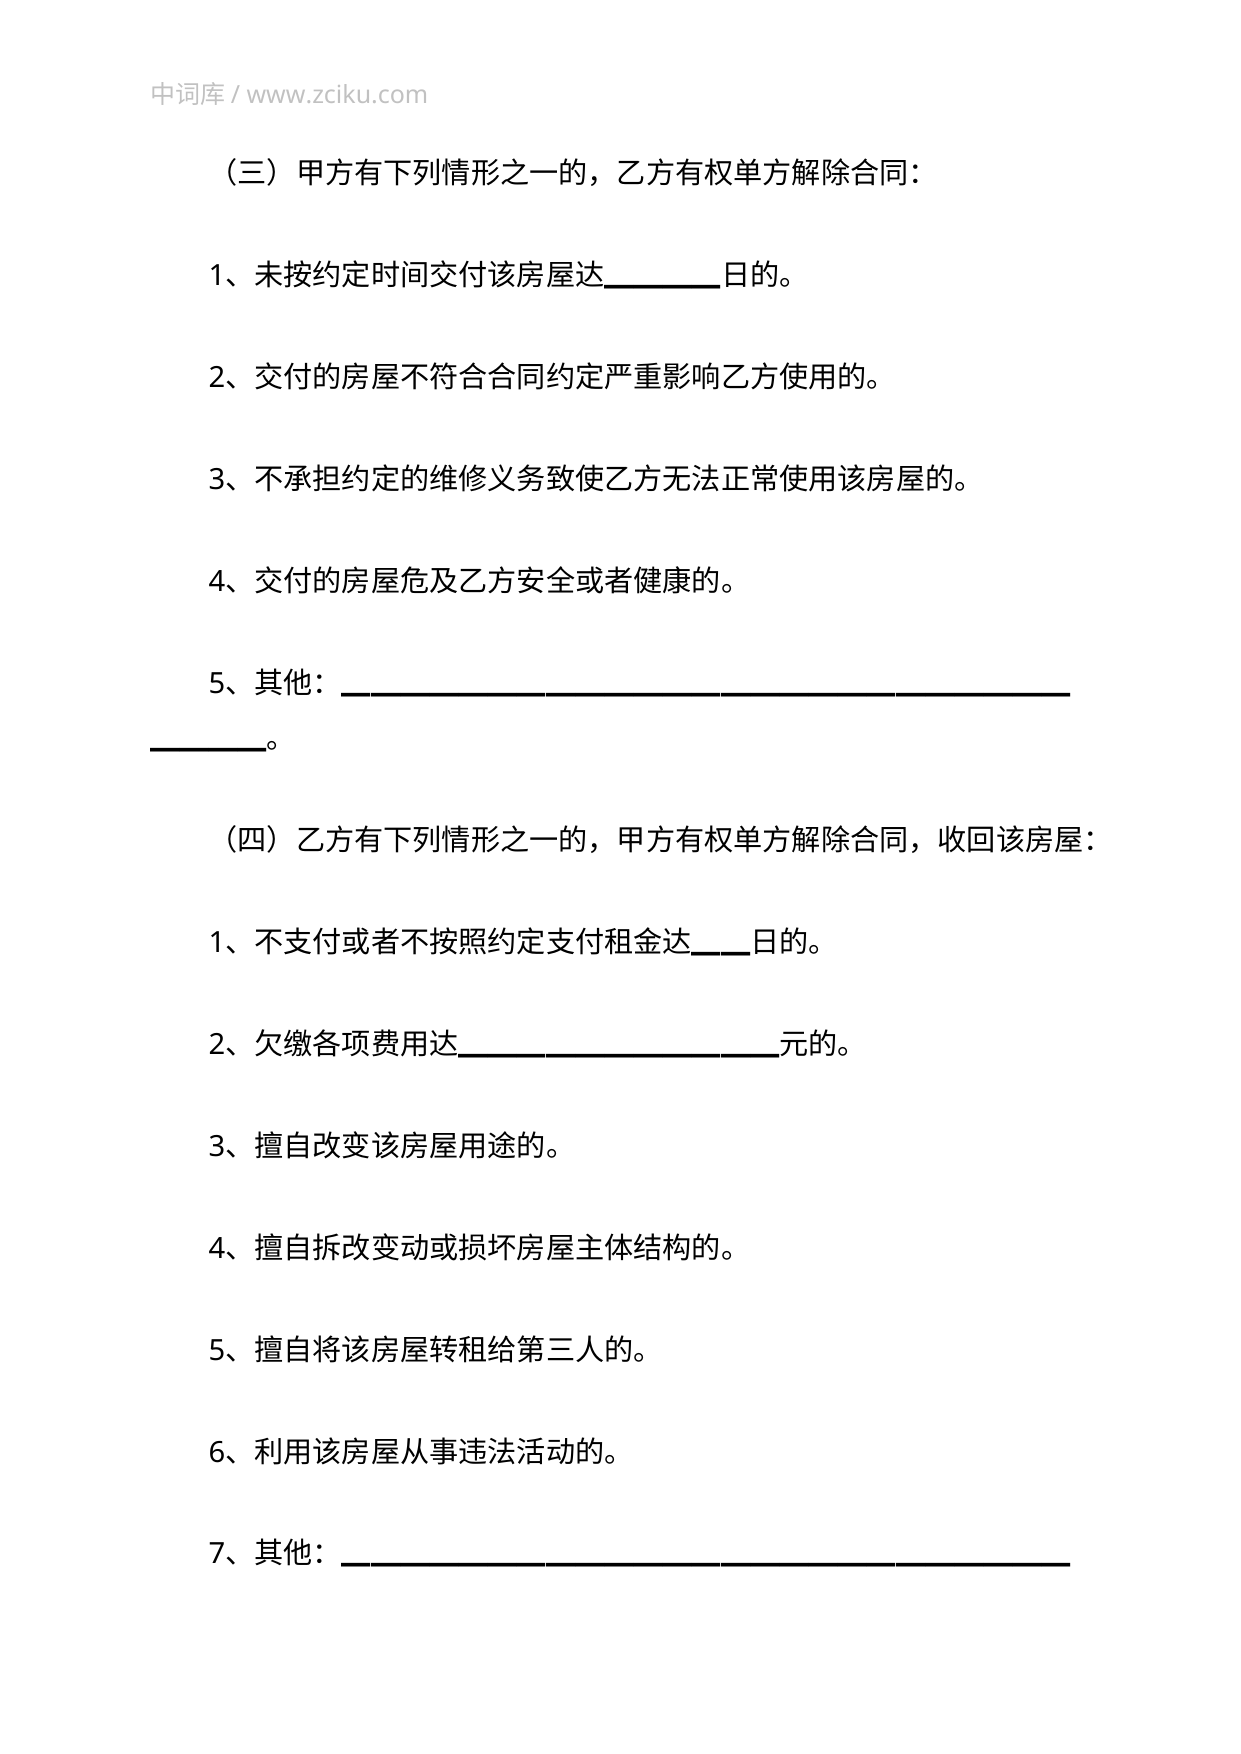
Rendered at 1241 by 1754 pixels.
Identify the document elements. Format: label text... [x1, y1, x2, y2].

text （四）乙方有下列情形之一的，甲方有权单方解除合同，收回该房屋： [150, 816, 1090, 859]
text 4、擅自拆改变动或损坏房屋主体结构的。 [150, 1224, 1090, 1267]
text 1、未按约定时间交付该房屋达▁▁▁▁日的。 [150, 252, 1090, 294]
text 1、不支付或者不按照约定支付租金达▁▁日的。 [150, 918, 1090, 961]
text 3、不承担约定的维修义务致使乙方无法正常使用该房屋的。 [150, 456, 1090, 498]
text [150, 1530, 1090, 1572]
text 5、其他：▁▁▁▁▁▁▁▁▁▁▁▁▁▁▁▁▁▁▁▁▁▁▁▁▁▁▁▁▁。 [150, 660, 1090, 757]
text 6、利用该房屋从事违法活动的。 [150, 1428, 1090, 1471]
text 2、交付的房屋不符合合同约定严重影响乙方使用的。 [150, 354, 1090, 396]
text 3、擅自改变该房屋用途的。 [150, 1122, 1090, 1164]
text 4、交付的房屋危及乙方安全或者健康的。 [150, 558, 1090, 600]
text 2、欠缴各项费用达▁▁▁▁▁▁▁▁▁▁▁元的。 [150, 1020, 1090, 1063]
text （三）甲方有下列情形之一的，乙方有权单方解除合同： [150, 150, 1090, 192]
text 5、擅自将该房屋转租给第三人的。 [150, 1326, 1090, 1368]
